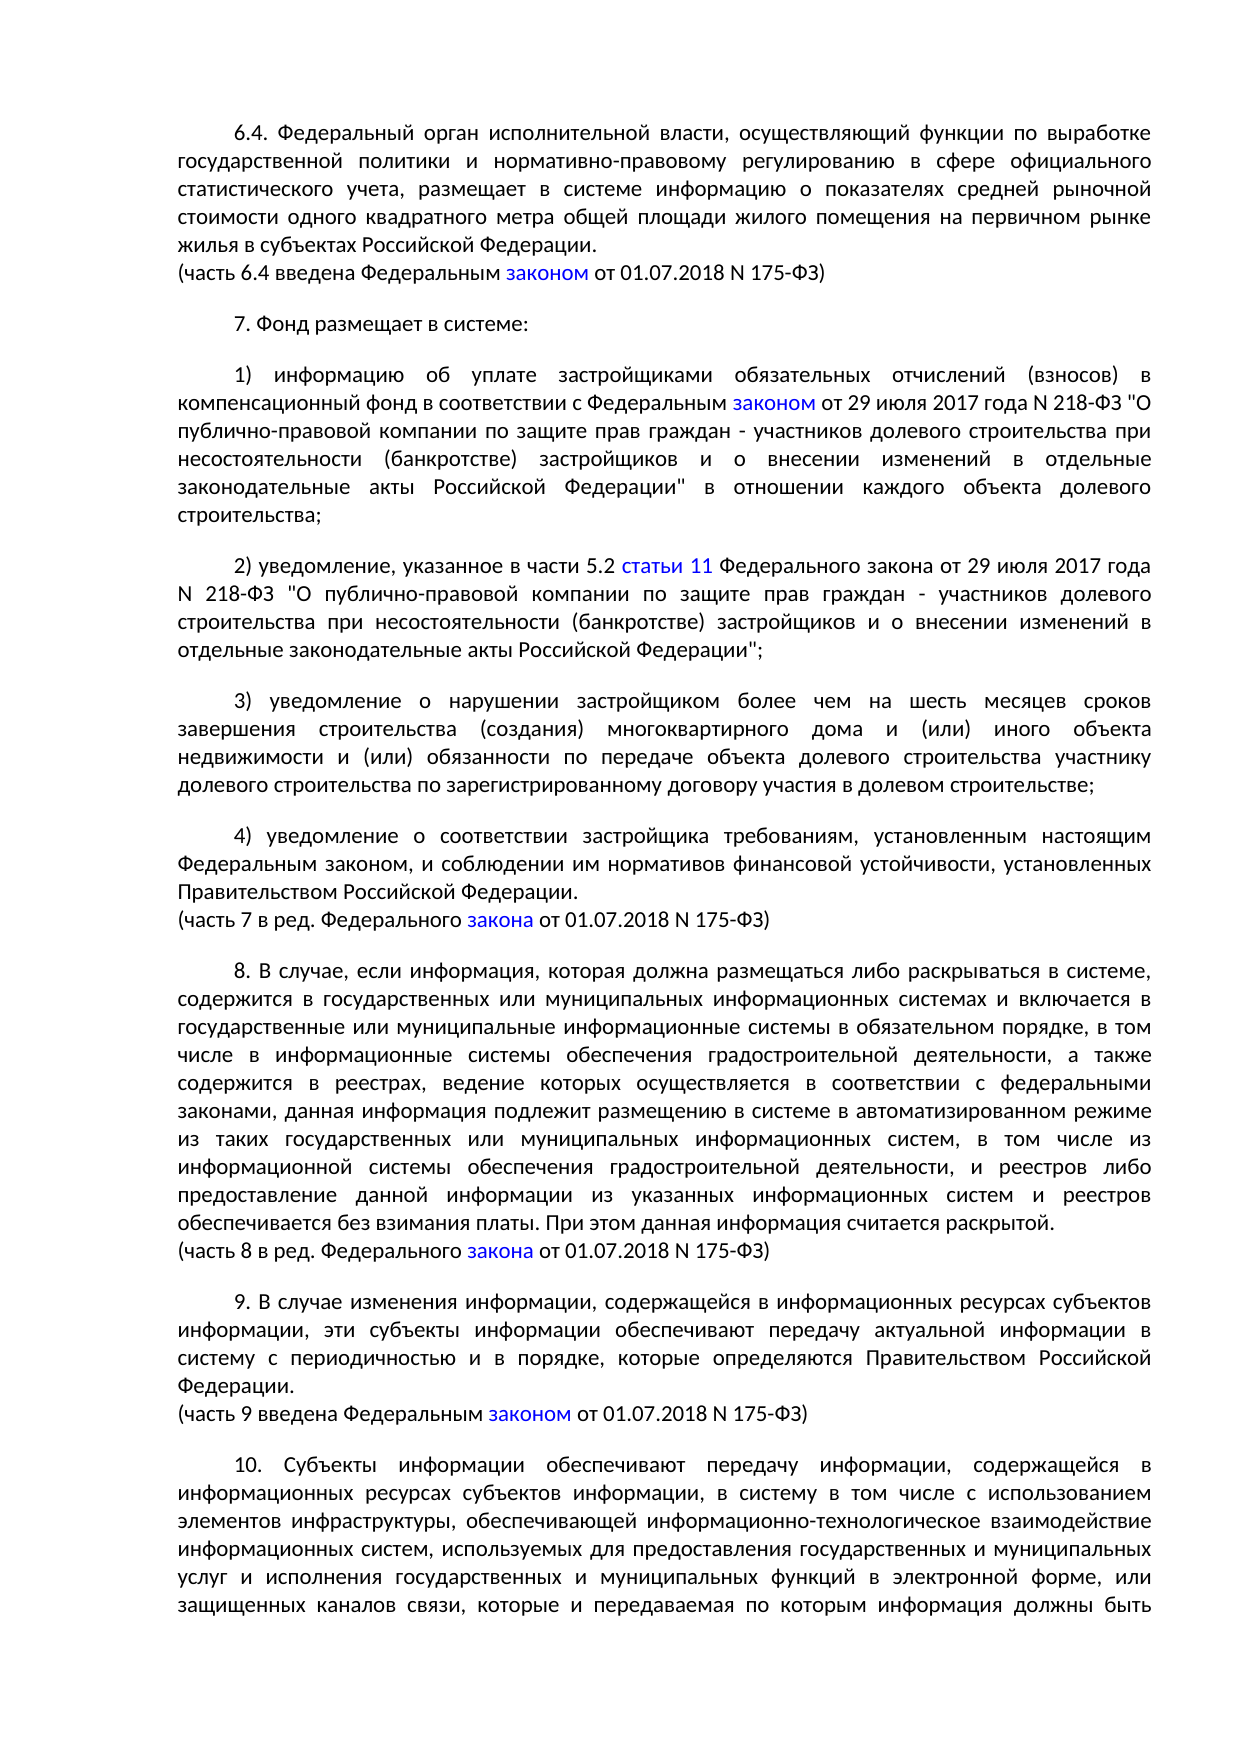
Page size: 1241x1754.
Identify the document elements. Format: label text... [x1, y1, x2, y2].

text 9. В случае изменения информации, содержащейся в информационных ресурсах субъектов информации, эти субъекты информации обеспечивают передачу актуальной информации в систему с периодичностью и в порядке, которые определяются Правительством Российской Федерации. [177, 1287, 1152, 1399]
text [177, 1450, 1152, 1618]
text (часть 6.4 введена Федеральным законом от 01.07.2018 N 175-ФЗ) [177, 258, 1152, 286]
text 2) уведомление, указанное в части 5.2 статьи 11 Федерального закона от 29 июля 2017 года N 218-ФЗ "О публично-правовой компании по защите прав граждан - участников долевого строительства при несостоятельности (банкротстве) застройщиков и о внесении изменений в отдельные законодательные акты Российской Федерации"; [177, 551, 1152, 663]
text 4) уведомление о соответствии застройщика требованиям, установленным настоящим Федеральным законом, и соблюдении им нормативов финансовой устойчивости, установленных Правительством Российской Федерации. [177, 821, 1152, 905]
text 3) уведомление о нарушении застройщиком более чем на шесть месяцев сроков завершения строительства (создания) многоквартирного дома и (или) иного объекта недвижимости и (или) обязанности по передаче объекта долевого строительства участнику долевого строительства по зарегистрированному договору участия в долевом строительстве; [177, 686, 1152, 798]
text (часть 9 введена Федеральным законом от 01.07.2018 N 175-ФЗ) [177, 1399, 1152, 1427]
text (часть 8 в ред. Федерального закона от 01.07.2018 N 175-ФЗ) [177, 1236, 1152, 1264]
text 7. Фонд размещает в системе: [177, 309, 1152, 337]
text 1) информацию об уплате застройщиками обязательных отчислений (взносов) в компенсационный фонд в соответствии с Федеральным законом от 29 июля 2017 года N 218-ФЗ "О публично-правовой компании по защите прав граждан - участников долевого строительства при несостоятельности (банкротстве) застройщиков и о внесении изменений в отдельные законодательные акты Российской Федерации" в отношении каждого объекта долевого строительства; [177, 360, 1152, 528]
text (часть 7 в ред. Федерального закона от 01.07.2018 N 175-ФЗ) [177, 905, 1152, 933]
text 8. В случае, если информация, которая должна размещаться либо раскрываться в системе, содержится в государственных или муниципальных информационных системах и включается в государственные или муниципальные информационные системы в обязательном порядке, в том числе в информационные системы обеспечения градостроительной деятельности, а также содержится в реестрах, ведение которых осуществляется в соответствии с федеральными законами, данная информация подлежит размещению в системе в автоматизированном режиме из таких государственных или муниципальных информационных систем, в том числе из информационной системы обеспечения градостроительной деятельности, и реестров либо предоставление данной информации из указанных информационных систем и реестров обеспечивается без взимания платы. При этом данная информация считается раскрытой. [177, 956, 1152, 1236]
text 6.4. Федеральный орган исполнительной власти, осуществляющий функции по выработке государственной политики и нормативно-правовому регулированию в сфере официального статистического учета, размещает в системе информацию о показателях средней рыночной стоимости одного квадратного метра общей площади жилого помещения на первичном рынке жилья в субъектах Российской Федерации. [177, 118, 1152, 258]
